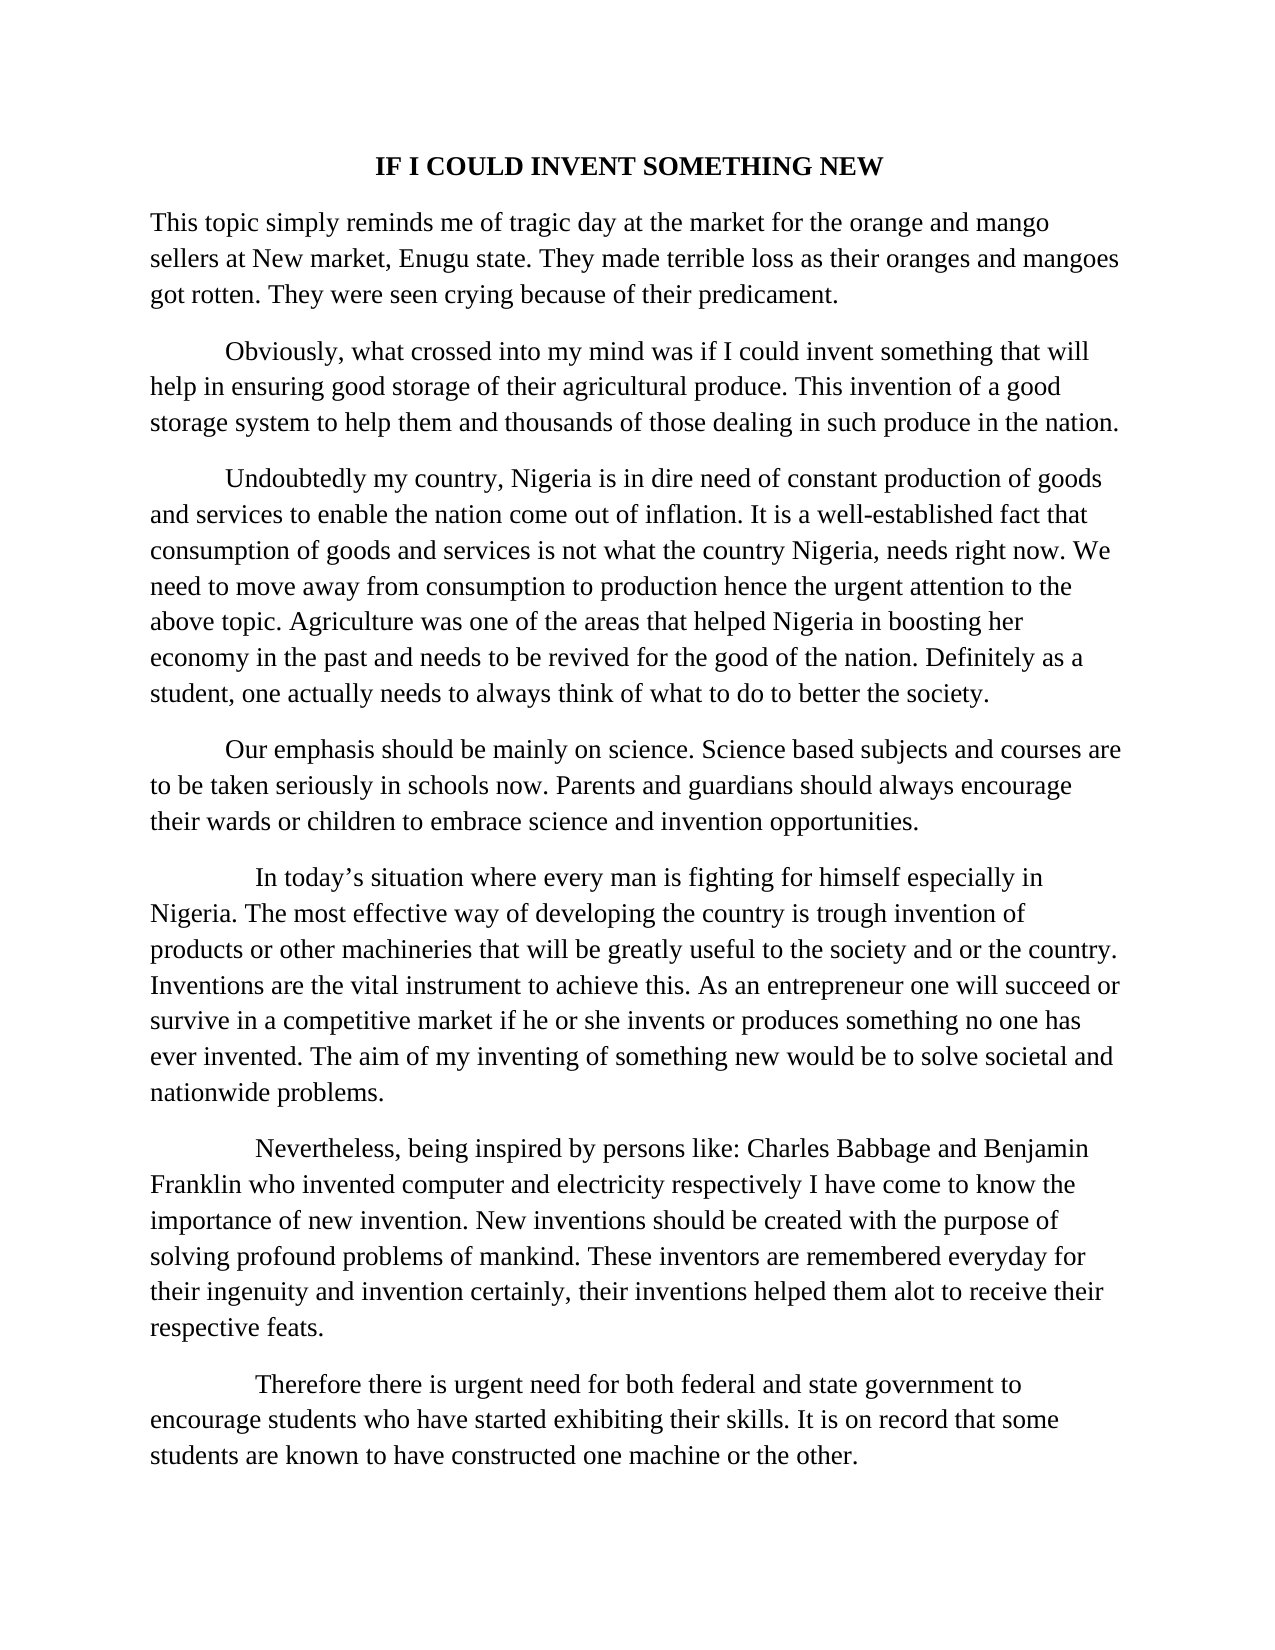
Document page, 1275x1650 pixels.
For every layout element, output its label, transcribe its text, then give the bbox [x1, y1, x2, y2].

text Undoubtedly my country, Nigeria is in dire need of constant production of goods and services to enable the nation come out of inflation. It is a well-established fact that consumption of goods and services is not what the country Nigeria, needs right now. We need to move away from consumption to production hence the urgent attention to the above topic. Agriculture was one of the areas that helped Nigeria in boosting her economy in the past and needs to be revived for the good of the nation. Definitely as a student, one actually needs to always think of what to do to better the society. [150, 463, 1125, 708]
text This topic simply reminds me of tragic day at the market for the orange and mango sellers at New market, Enugu state. They made terrible loss as their oranges and mangoes got rotten. They were seen crying because of their predicament. [150, 207, 1125, 309]
text IF I COULD INVENT SOMETHING NEW [300, 150, 1125, 181]
text Obviously, what crossed into my mind was if I could invent something that will help in ensuring good storage of their agricultural produce. This invention of a good storage system to help them and thousands of those dealing in such produce in the nation. [150, 334, 1125, 437]
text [150, 1368, 1125, 1470]
text Our emphasis should be mainly on science. Science based subjects and courses are to be taken seriously in schools now. Parents and guardians should always encourage their wards or children to embrace science and invention opportunities. [150, 733, 1125, 836]
text In today’s situation where every man is fighting for himself especially in Nigeria. The most effective way of developing the country is trough invention of products or other machineries that will be greatly useful to the society and or the country. Inventions are the vital instrument to achieve this. As an entrepreneur one will succeed or survive in a competitive market if he or she invents or produces something no one has ever invented. The aim of my inventing of something new would be to solve societal and nationwide problems. [150, 862, 1125, 1107]
text Nevertheless, being inspired by persons like: Charles Babbage and Benjamin Franklin who invented computer and electricity respectively I have come to know the importance of new invention. New inventions should be created with the purpose of solving profound problems of mankind. These inventors are remembered everyday for their ingenuity and invention certainly, their inventions helped them alot to receive their respective feats. [150, 1132, 1125, 1342]
